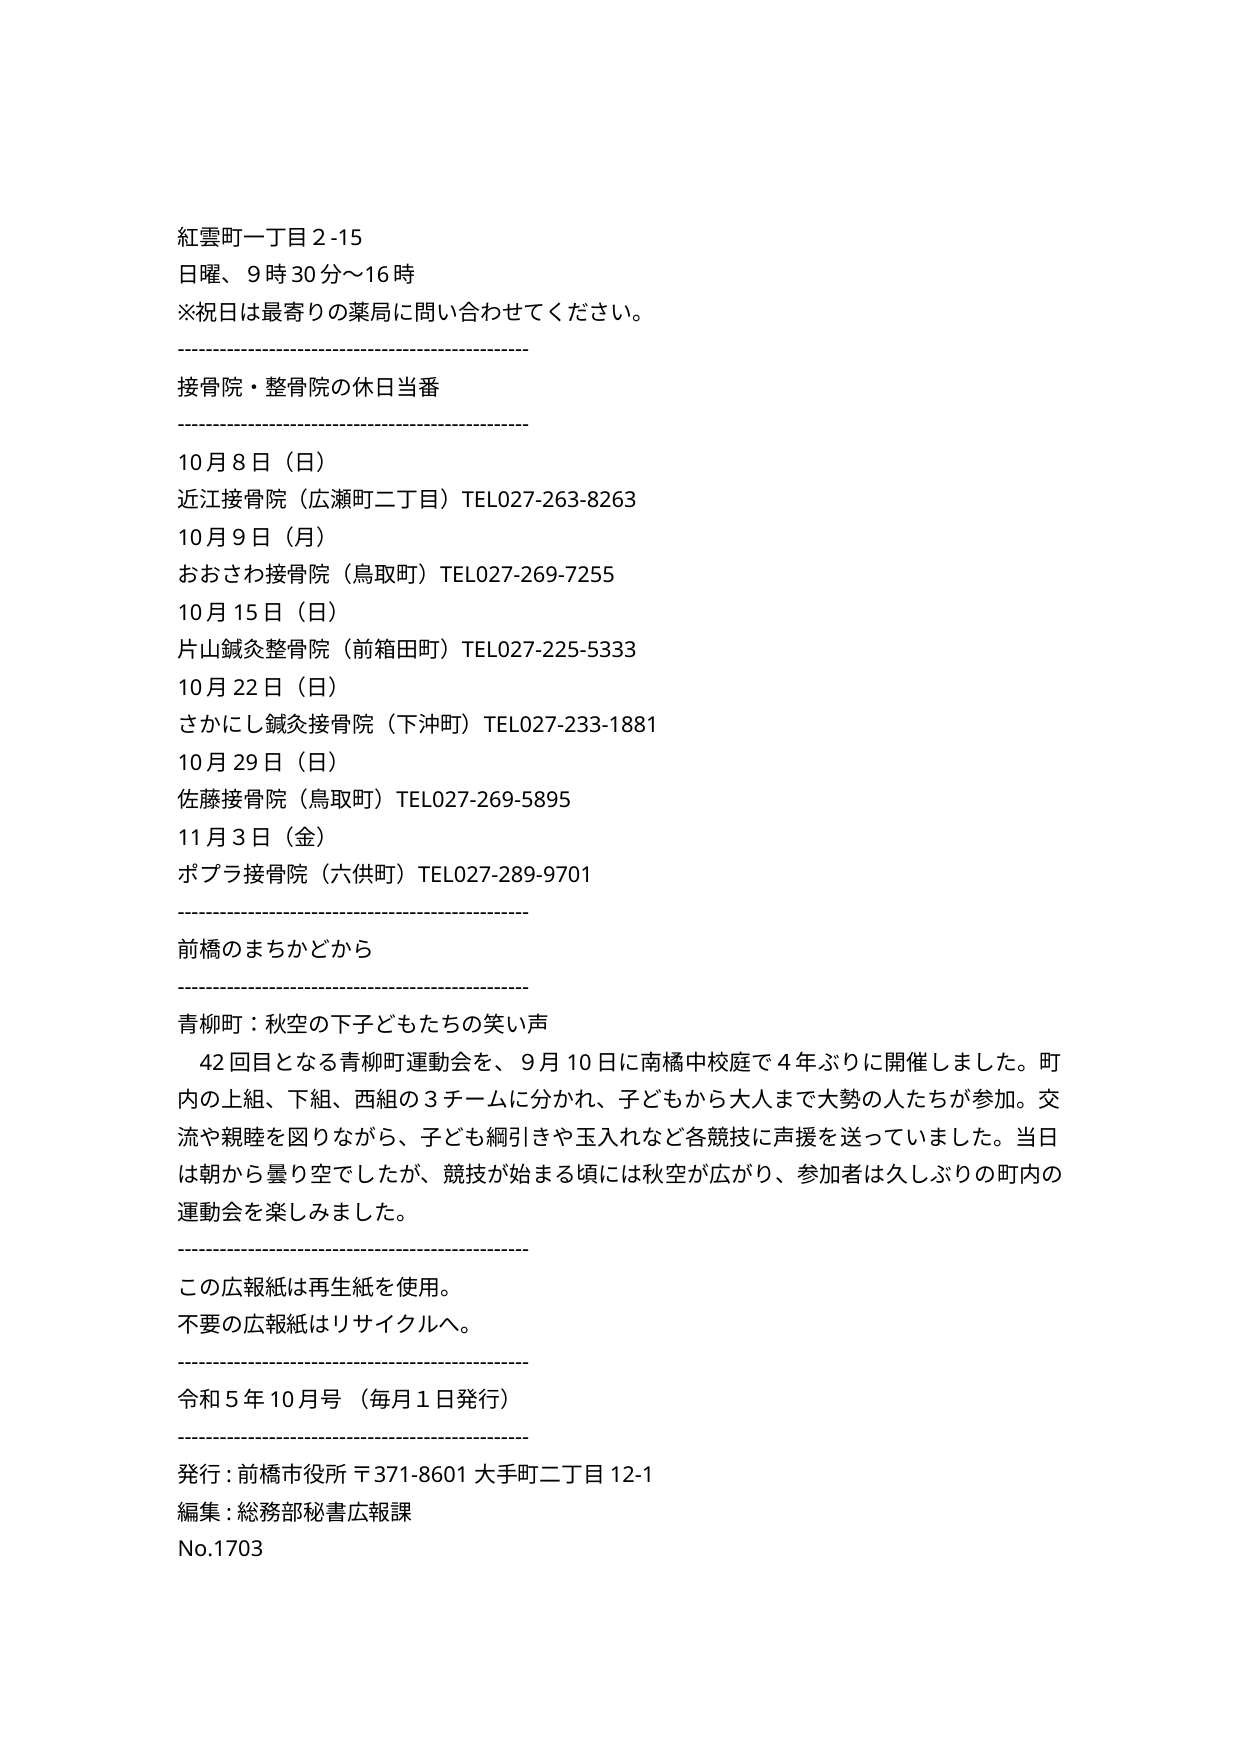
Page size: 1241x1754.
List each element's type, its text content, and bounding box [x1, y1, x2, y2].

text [177, 329, 1063, 367]
text 紅雲町一丁目２-15 [177, 217, 1063, 254]
text 42回目となる青柳町運動会を、９月10日に南橘中校庭で４年ぶりに開催しました。町内の上組、下組、西組の３チームに分かれ、子どもから大人まで大勢の人たちが参加。交流や親睦を図りながら、子ども綱引きや玉入れなど各競技に声援を送っていました。当日は朝から曇り空でしたが、競技が始まる頃には秋空が広がり、参加者は久しぶりの町内の運動会を楽しみました。 [177, 1042, 1063, 1229]
text 10月８日（日） [177, 442, 1063, 479]
text 前橋のまちかどから [177, 929, 1063, 967]
text 10月29日（日） [177, 742, 1063, 779]
text おおさわ接骨院（鳥取町）TEL027-269-7255 [177, 554, 1063, 592]
text 発行 : 前橋市役所 〒371-8601 大手町二丁目12-1 [177, 1454, 1063, 1492]
text 10月22日（日） [177, 667, 1063, 704]
text 令和５年10月号 （毎月１日発行） [177, 1379, 1063, 1417]
text ポプラ接骨院（六供町）TEL027-289-9701 [177, 854, 1063, 892]
text -------------------------------------------------- [177, 967, 1063, 1004]
text 10月15日（日） [177, 592, 1063, 629]
text 接骨院・整骨院の休日当番 [177, 367, 1063, 404]
text 10月９日（月） [177, 517, 1063, 554]
text 片山鍼灸整骨院（前箱田町）TEL027-225-5333 [177, 629, 1063, 667]
text 日曜、９時30分〜16時 [177, 254, 1063, 292]
text 佐藤接骨院（鳥取町）TEL027-269-5895 [177, 779, 1063, 817]
text -------------------------------------------------- [177, 1229, 1063, 1267]
text この広報紙は再生紙を使用。 [177, 1267, 1063, 1304]
text 編集 : 総務部秘書広報課 [177, 1492, 1063, 1529]
text No.1703 [177, 1529, 1063, 1567]
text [177, 404, 1063, 442]
text 近江接骨院（広瀬町二丁目）TEL027-263-8263 [177, 479, 1063, 517]
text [177, 1417, 1063, 1454]
text -------------------------------------------------- [177, 892, 1063, 929]
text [177, 1342, 1063, 1379]
text ※祝日は最寄りの薬局に問い合わせてください。 [177, 292, 1063, 329]
text 不要の広報紙はリサイクルへ。 [177, 1304, 1063, 1342]
text 青柳町：秋空の下子どもたちの笑い声 [177, 1004, 1063, 1042]
text 11月３日（金） [177, 817, 1063, 854]
text さかにし鍼灸接骨院（下沖町）TEL027-233-1881 [177, 704, 1063, 742]
